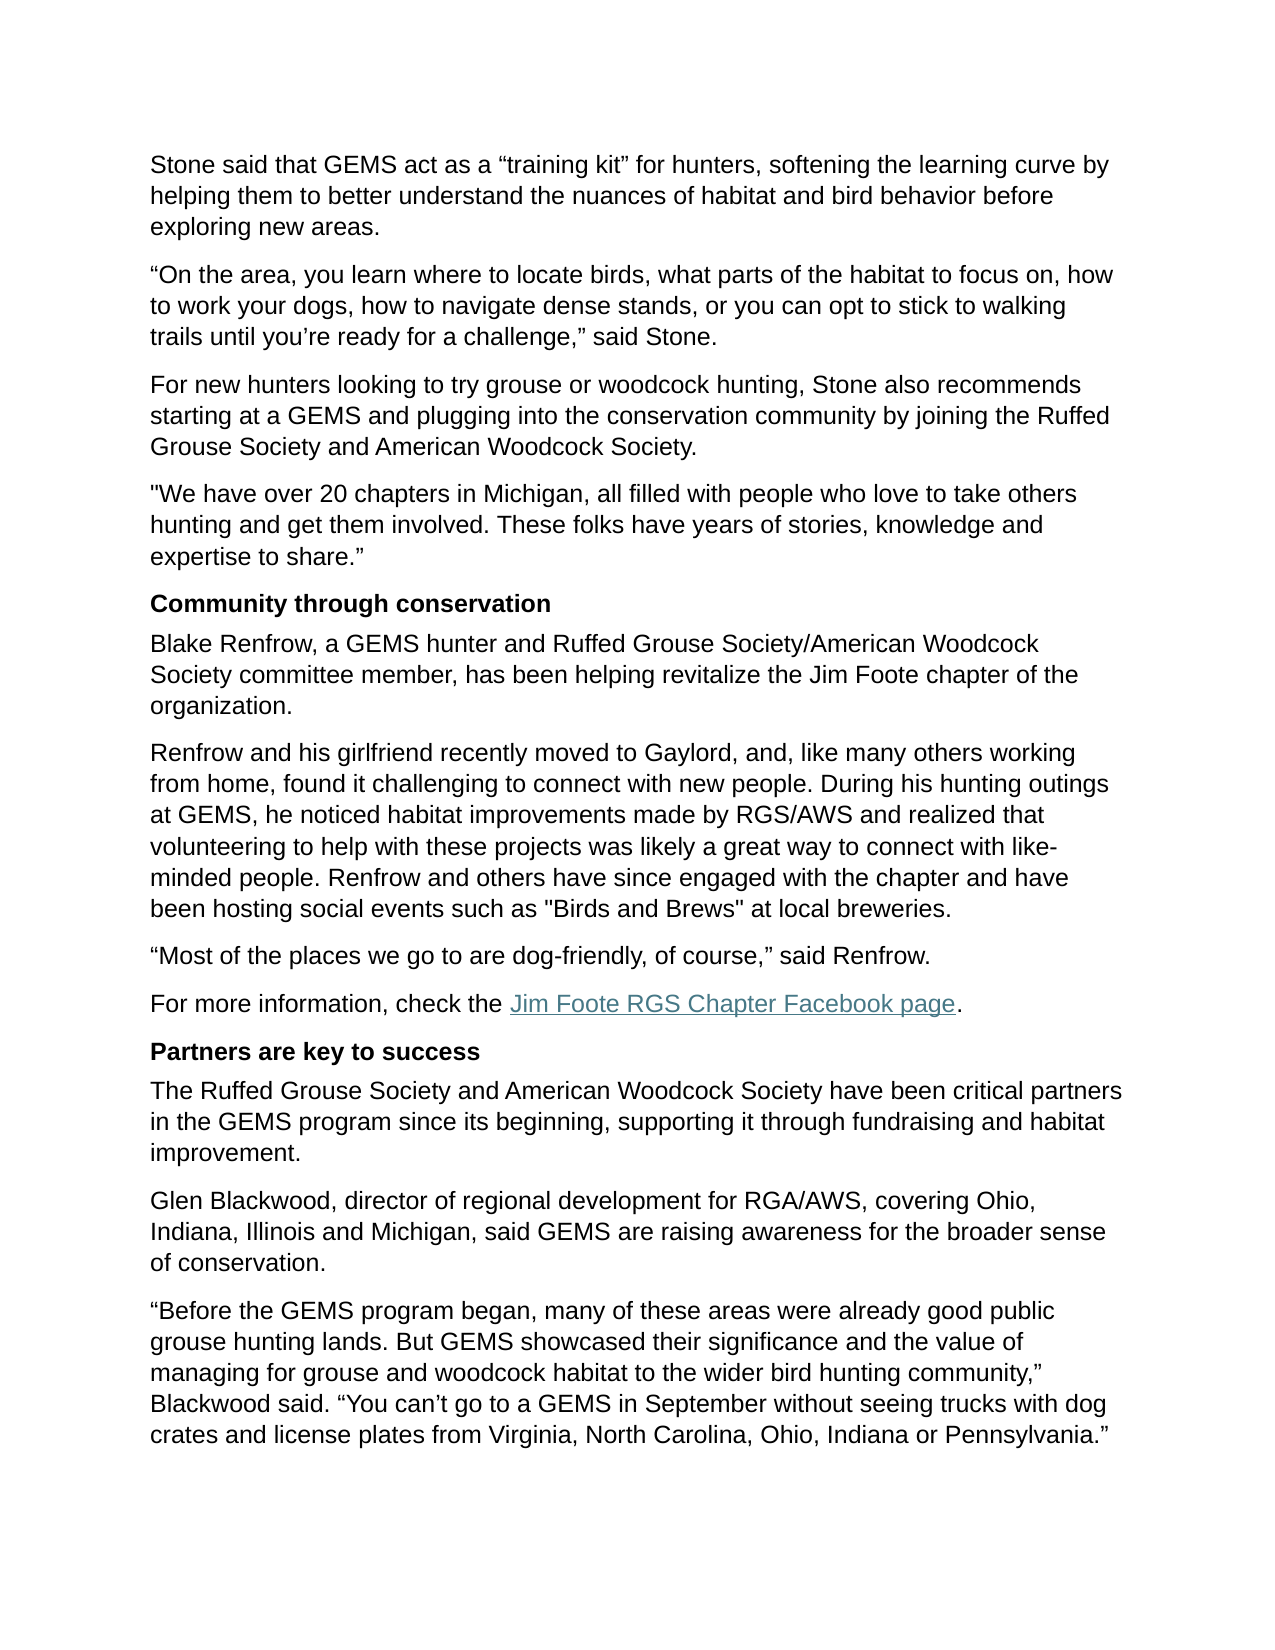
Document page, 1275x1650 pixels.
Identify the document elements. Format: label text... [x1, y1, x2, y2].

text Stone said that GEMS act as a “training kit” for hunters, softening the learning curve by helping them to better understand the nuances of habitat and bird behavior before exploring new areas. [150, 150, 1125, 241]
text “Before the GEMS program began, many of these areas were already good public grouse hunting lands. But GEMS showcased their significance and the value of managing for grouse and woodcock habitat to the wider bird hunting community,” Blackwood said. “You can’t go to a GEMS in September without seeing trucks with dog crates and license plates from Virginia, North Carolina, Ohio, Indiana or Pennsylvania.” [150, 1296, 1125, 1448]
subtitle Partners are key to success [150, 1037, 1125, 1065]
text “On the area, you learn where to locate birds, what parts of the habitat to focus on, how to work your dogs, how to navigate dense stands, or you can opt to stick to walking trails until you’re ready for a challenge,” said Stone. [150, 260, 1125, 351]
text The Ruffed Grouse Society and American Woodcock Society have been critical partners in the GEMS program since its beginning, supporting it through fundraising and habitat improvement. [150, 1076, 1125, 1167]
text Renfrow and his girlfriend recently moved to Gaylord, and, like many others working from home, found it challenging to connect with new people. During his hunting outings at GEMS, he noticed habitat improvements made by RGS/AWS and realized that volunteering to help with these projects was likely a great way to connect with like-minded people. Renfrow and others have since engaged with the chapter and have been hosting social events such as "Birds and Brews" at local breweries. [150, 738, 1125, 922]
text For new hunters looking to try grouse or woodcock hunting, Stone also recommends starting at a GEMS and plugging into the conservation community by joining the Ruffed Grouse Society and American Woodcock Society. [150, 369, 1125, 460]
text Blake Renfrow, a GEMS hunter and Ruffed Grouse Society/American Woodcock Society committee member, has been helping revitalize the Jim Foote chapter of the organization. [150, 628, 1125, 719]
subtitle Community through conservation [150, 589, 1125, 618]
text Glen Blackwood, director of regional development for RGA/AWS, covering Ohio, Indiana, Illinois and Michigan, said GEMS are raising awareness for the broader sense of conservation. [150, 1186, 1125, 1277]
text "We have over 20 chapters in Michigan, all filled with people who love to take others hunting and get them involved. These folks have years of stories, knowledge and expertise to share.” [150, 479, 1125, 570]
text “Most of the places we go to are dog-friendly, of course,” said Renfrow. [150, 941, 1125, 970]
text For more information, check the Jim Foote RGS Chapter Facebook page. [150, 989, 1125, 1018]
